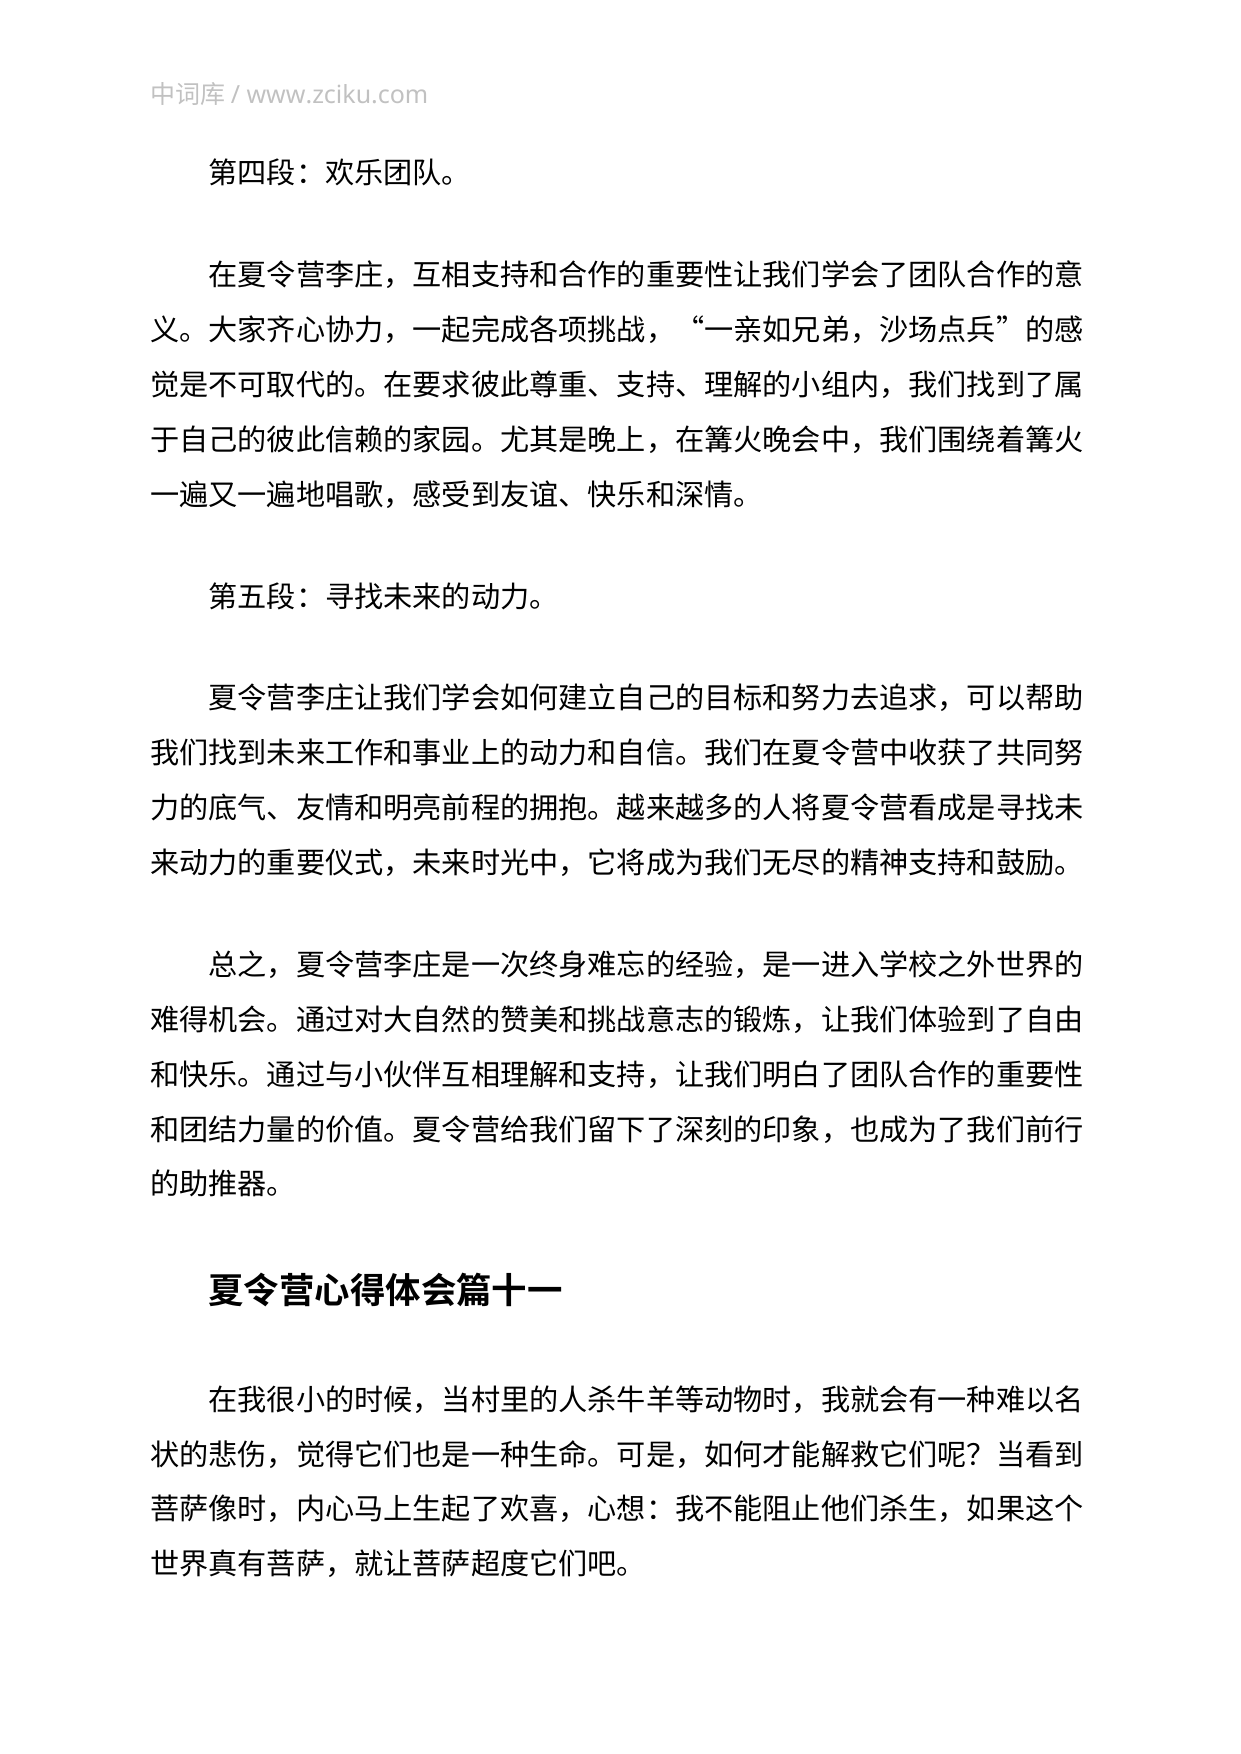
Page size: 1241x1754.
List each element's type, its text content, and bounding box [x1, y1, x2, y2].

text 总之，夏令营李庄是一次终身难忘的经验，是一进入学校之外世界的难得机会。通过对大自然的赞美和挑战意志的锻炼，让我们体验到了自由和快乐。通过与小伙伴互相理解和支持，让我们明白了团队合作的重要性和团结力量的价值。夏令营给我们留下了深刻的印象，也成为了我们前行的助推器。 [150, 941, 1090, 1203]
text 夏令营心得体会篇十一 [150, 1263, 1090, 1314]
text 夏令营李庄让我们学会如何建立自己的目标和努力去追求，可以帮助我们找到未来工作和事业上的动力和自信。我们在夏令营中收获了共同努力的底气、友情和明亮前程的拥抱。越来越多的人将夏令营看成是寻找未来动力的重要仪式，未来时光中，它将成为我们无尽的精神支持和鼓励。 [150, 675, 1090, 882]
text 在夏令营李庄，互相支持和合作的重要性让我们学会了团队合作的意义。大家齐心协力，一起完成各项挑战，“一亲如兄弟，沙场点兵”的感觉是不可取代的。在要求彼此尊重、支持、理解的小组内，我们找到了属于自己的彼此信赖的家园。尤其是晚上，在篝火晚会中，我们围绕着篝火一遍又一遍地唱歌，感受到友谊、快乐和深情。 [150, 252, 1090, 514]
text 在我很小的时候，当村里的人杀牛羊等动物时，我就会有一种难以名状的悲伤，觉得它们也是一种生命。可是，如何才能解救它们呢？当看到菩萨像时，内心马上生起了欢喜，心想：我不能阻止他们杀生，如果这个世界真有菩萨，就让菩萨超度它们吧。 [150, 1376, 1090, 1583]
text 第五段：寻找未来的动力。 [150, 573, 1090, 615]
text 第四段：欢乐团队。 [150, 150, 1090, 192]
